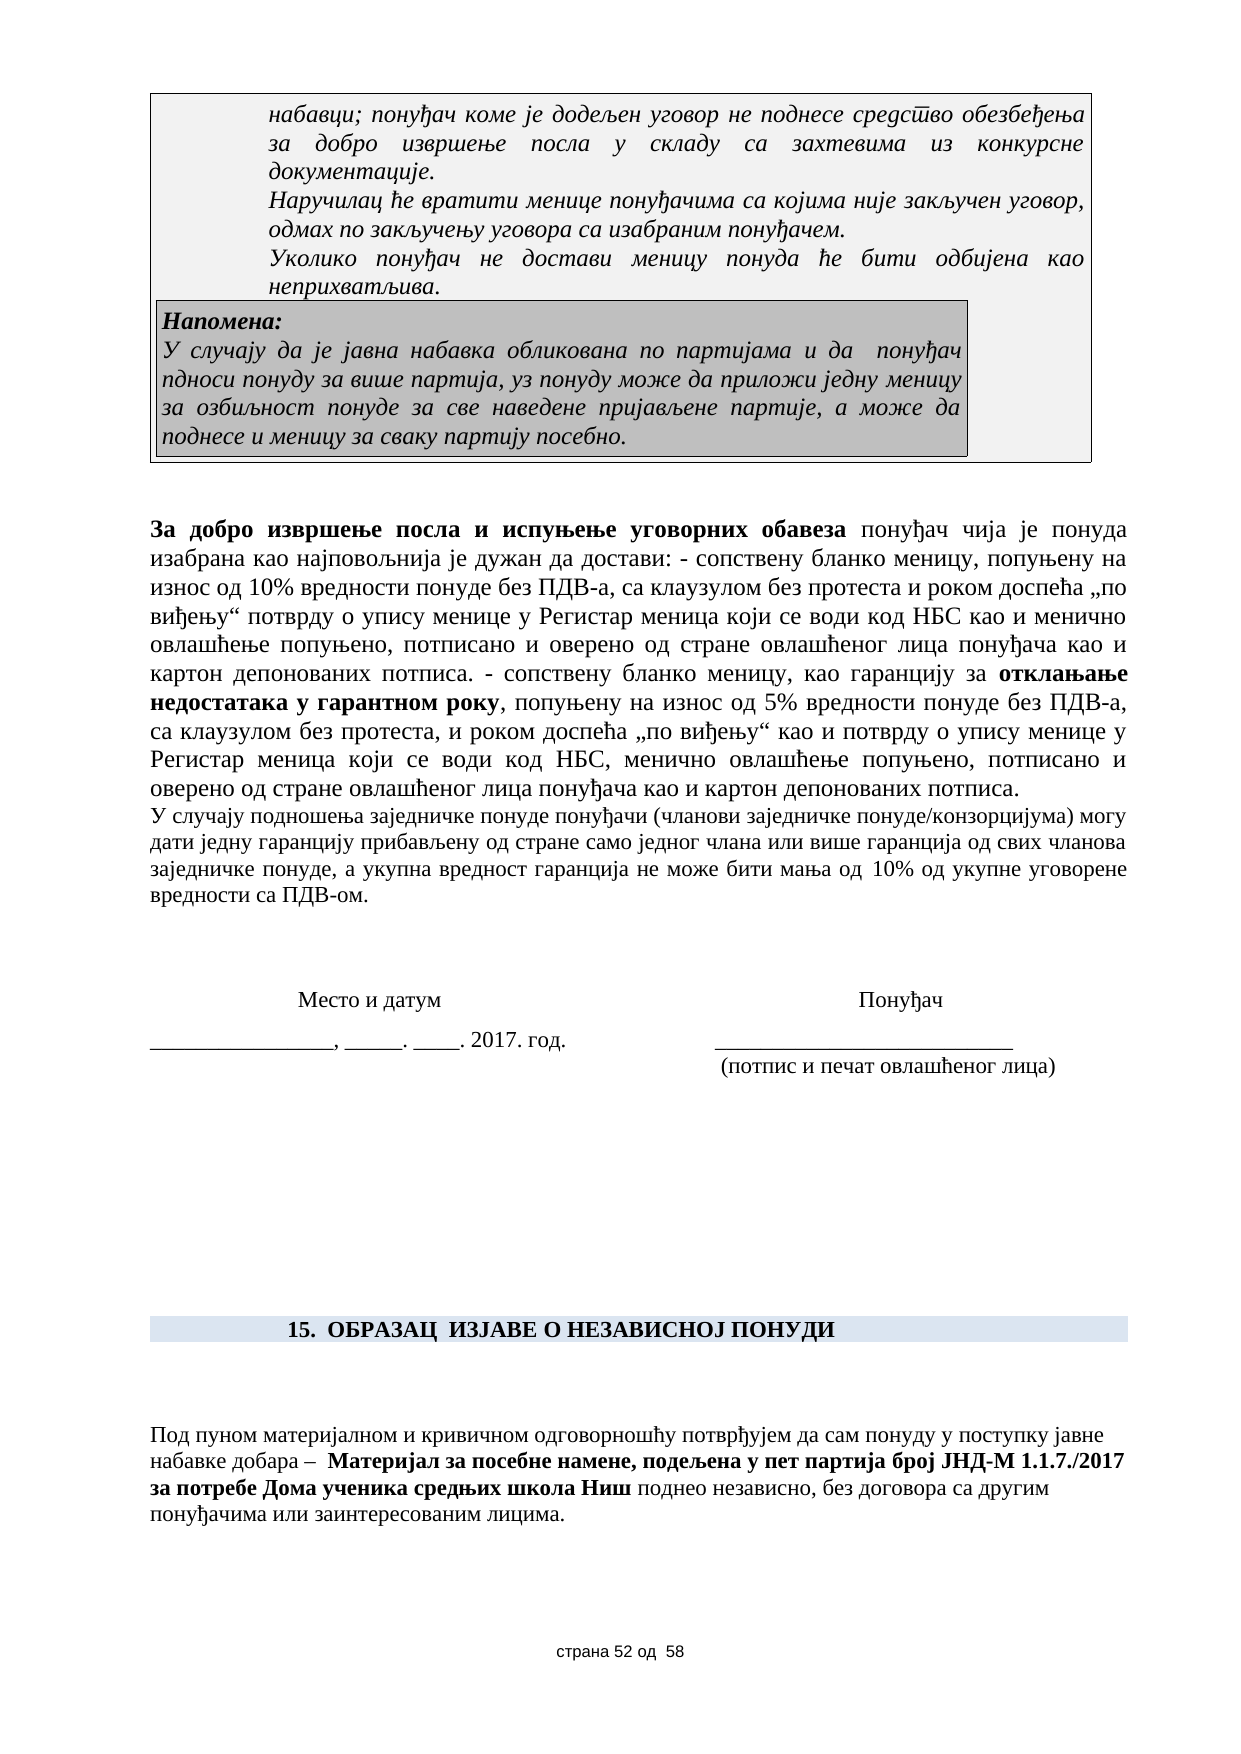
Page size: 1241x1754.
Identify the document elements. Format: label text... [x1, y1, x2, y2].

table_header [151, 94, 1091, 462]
text ________________, _____. ____. 2017. год. __________________________ [150, 1026, 1128, 1052]
text (потпис и печат овлашћеног лица) [150, 1052, 1128, 1079]
text Под пуном материјалном и кривичном одговорношћу потврђујем да сам понуду у поступку јавне набавке добара – Материјал за посебне намене, подељена у пет партија број ЈНД-М 1.1.7./2017 за потребе Дома ученика средњих школа Ниш поднео независно, без договора са другим понуђачима или заинтересованим лицима. [150, 1421, 1128, 1527]
text Место и датум Понуђач [150, 986, 1128, 1013]
text За добро извршење посла и испуњење уговорних обавеза понуђач чија је понуда изабрана као најповољнија је дужан да достави: - сопствену бланко меницу, попуњену на износ од 10% вредности понуде без ПДВ-а, са клаузулом без протеста и роком доспећа „по виђењу“ потврду о упису менице у Регистар меница који се води код НБС као и менично овлашћење попуњено, потписано и оверено од стране овлашћеног лица понуђача као и картон депонованих потписа. - сопствену бланко меницу, као гаранцију за отклањање недостатака у гарантном року, попуњену на износ од 5% вредности понуде без ПДВ-а, са клаузулом без протеста, и роком доспећа „по виђењу“ као и потврду о упису менице у Регистар меница који се води код НБС, менично овлашћење попуњено, потписано и оверено од стране овлашћеног лица понуђача као и картон депонованих потписа. [150, 514, 1128, 802]
text 15. ОБРАЗАЦ ИЗЈАВЕ О НЕЗАВИСНОЈ ПОНУДИ [150, 1316, 1128, 1342]
text У случају подношења заједничке понуде понуђачи (чланови заједничке понуде/конзорцијума) могу дати једну гаранцију прибављену од стране само једног члана или више гаранција од свих чланова заједничке понуде, а укупна вредност гаранција не може бити мања од 10% од укупне уговорене вредности са ПДВ-ом. [150, 802, 1128, 907]
